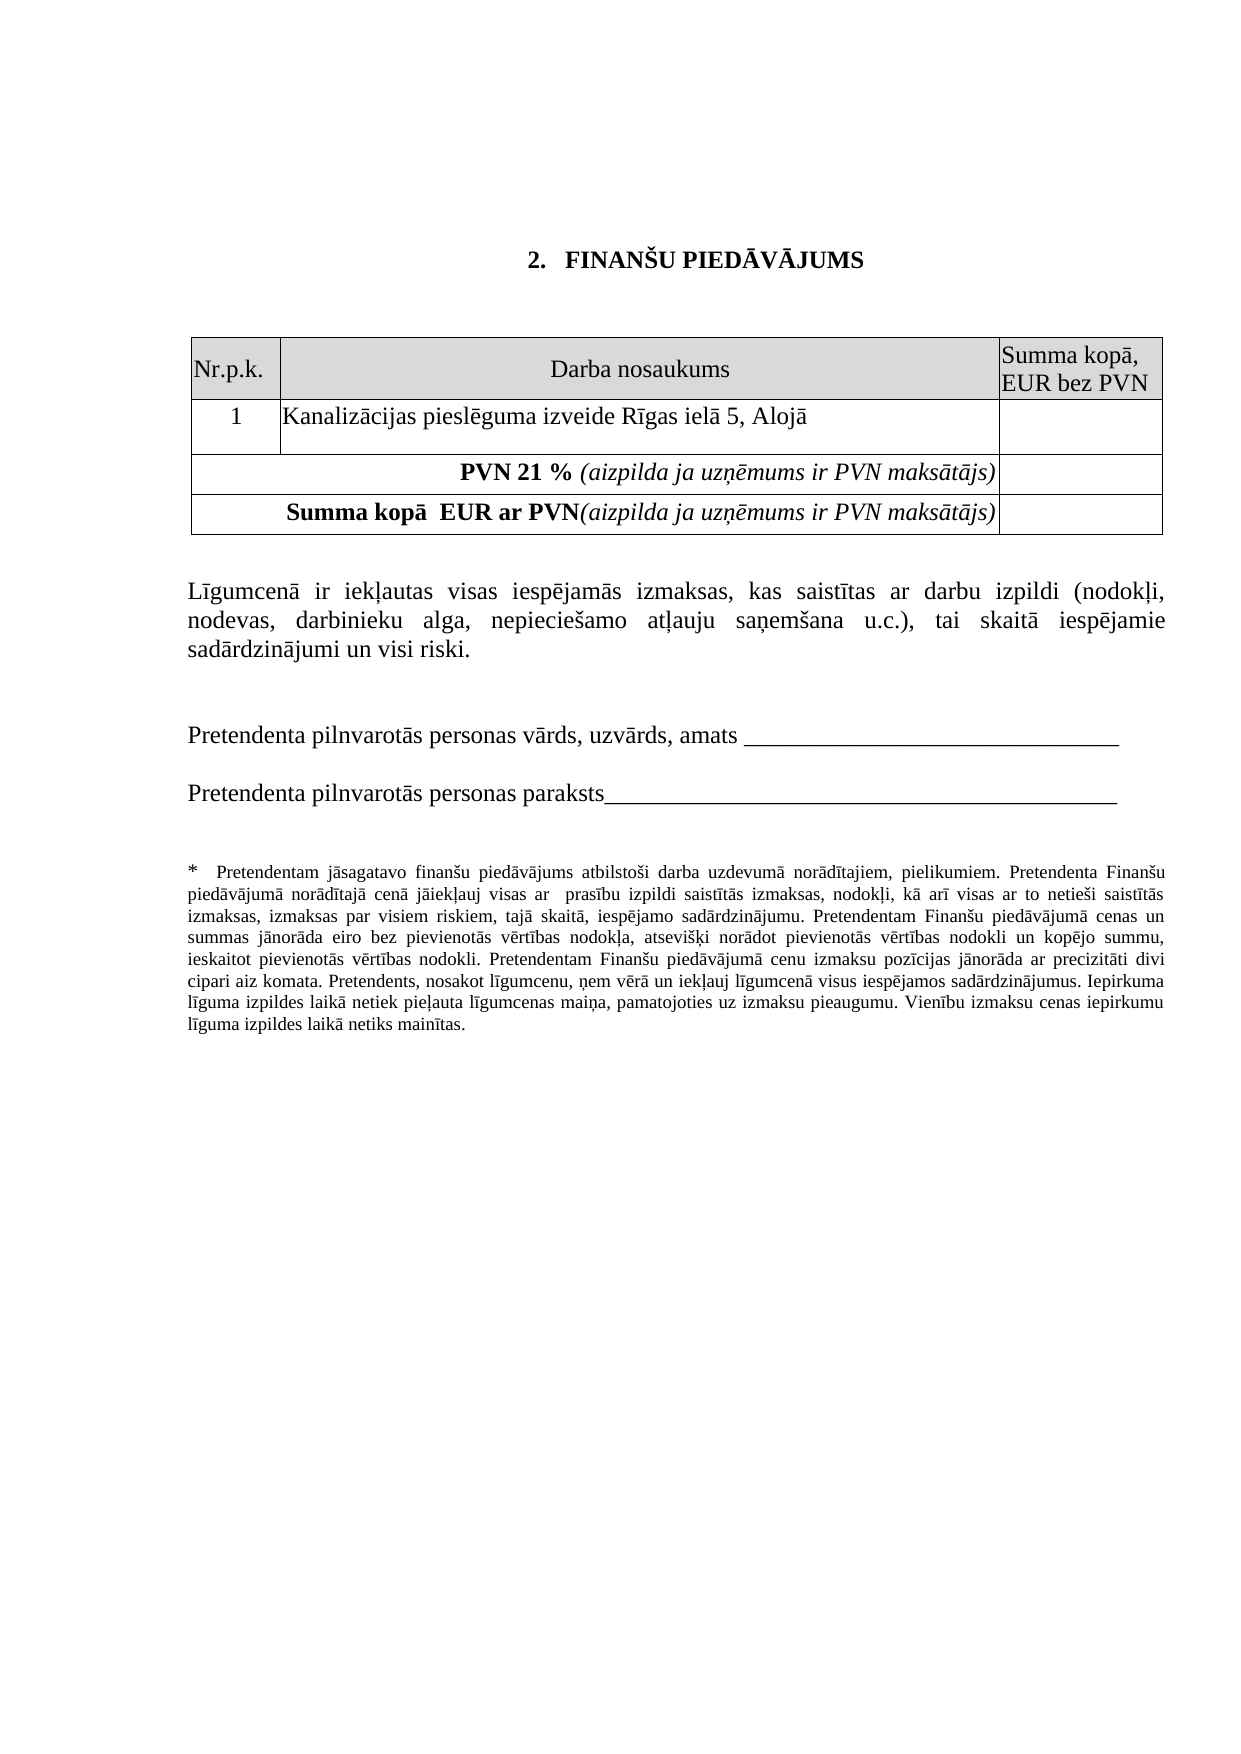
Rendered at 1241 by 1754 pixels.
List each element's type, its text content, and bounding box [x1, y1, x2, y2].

text Pretendenta pilnvarotās personas paraksts_________________________________________ [187, 778, 1167, 806]
table_cell 1 [192, 400, 280, 454]
text Pretendenta pilnvarotās personas vārds, uzvārds, amats ______________________________ [187, 720, 1167, 749]
text Līgumcenā ir iekļautas visas iespējamās izmaksas, kas saistītas ar darbu izpildi (nodokļi, nodevas, darbinieku alga, nepieciešamo atļauju saņemšana u.c.), tai skaitā iespējamie sadārdzinājumi un visi riski. [187, 576, 1167, 663]
table_cell PVN 21 % (aizpilda ja uzņēmums ir PVN maksātājs) [192, 455, 999, 494]
table_header Summa kopā, EUR bez PVN [1000, 338, 1162, 399]
table_cell Kanalizācijas pieslēguma izveide Rīgas ielā 5, Alojā [281, 400, 999, 454]
table_cell [1000, 400, 1162, 454]
table_header Nr.p.k. [192, 338, 280, 399]
list FINANŠU PIEDĀVĀJUMS [225, 246, 1167, 274]
table_cell [1000, 455, 1162, 494]
table_header Darba nosaukums [281, 338, 999, 399]
table_cell Summa kopā EUR ar PVN(aizpilda ja uzņēmums ir PVN maksātājs) [192, 495, 999, 534]
text * Pretendentam jāsagatavo finanšu piedāvājums atbilstoši darba uzdevumā norādītajiem, pielikumiem. Pretendenta Finanšu piedāvājumā norādītajā cenā jāiekļauj visas ar prasību izpildi saistītās izmaksas, nodokļi, kā arī visas ar to netieši saistītās izmaksas, izmaksas par visiem riskiem, tajā skaitā, iespējamo sadārdzinājumu. Pretendentam Finanšu piedāvājumā cenas un summas jānorāda eiro bez pievienotās vērtības nodokļa, atsevišķi norādot pievienotās vērtības nodokli un kopējo summu, ieskaitot pievienotās vērtības nodokli. Pretendentam Finanšu piedāvājumā cenu izmaksu pozīcijas jānorāda ar precizitāti divi cipari aiz komata. Pretendents, nosakot līgumcenu, ņem vērā un iekļauj līgumcenā visus iespējamos sadārdzinājumus. Iepirkuma līguma izpildes laikā netiek pieļauta līgumcenas maiņa, pamatojoties uz izmaksu pieaugumu. Vienību izmaksu cenas iepirkumu līguma izpildes laikā netiks mainītas. [187, 859, 1167, 1034]
table_cell [1000, 495, 1162, 534]
